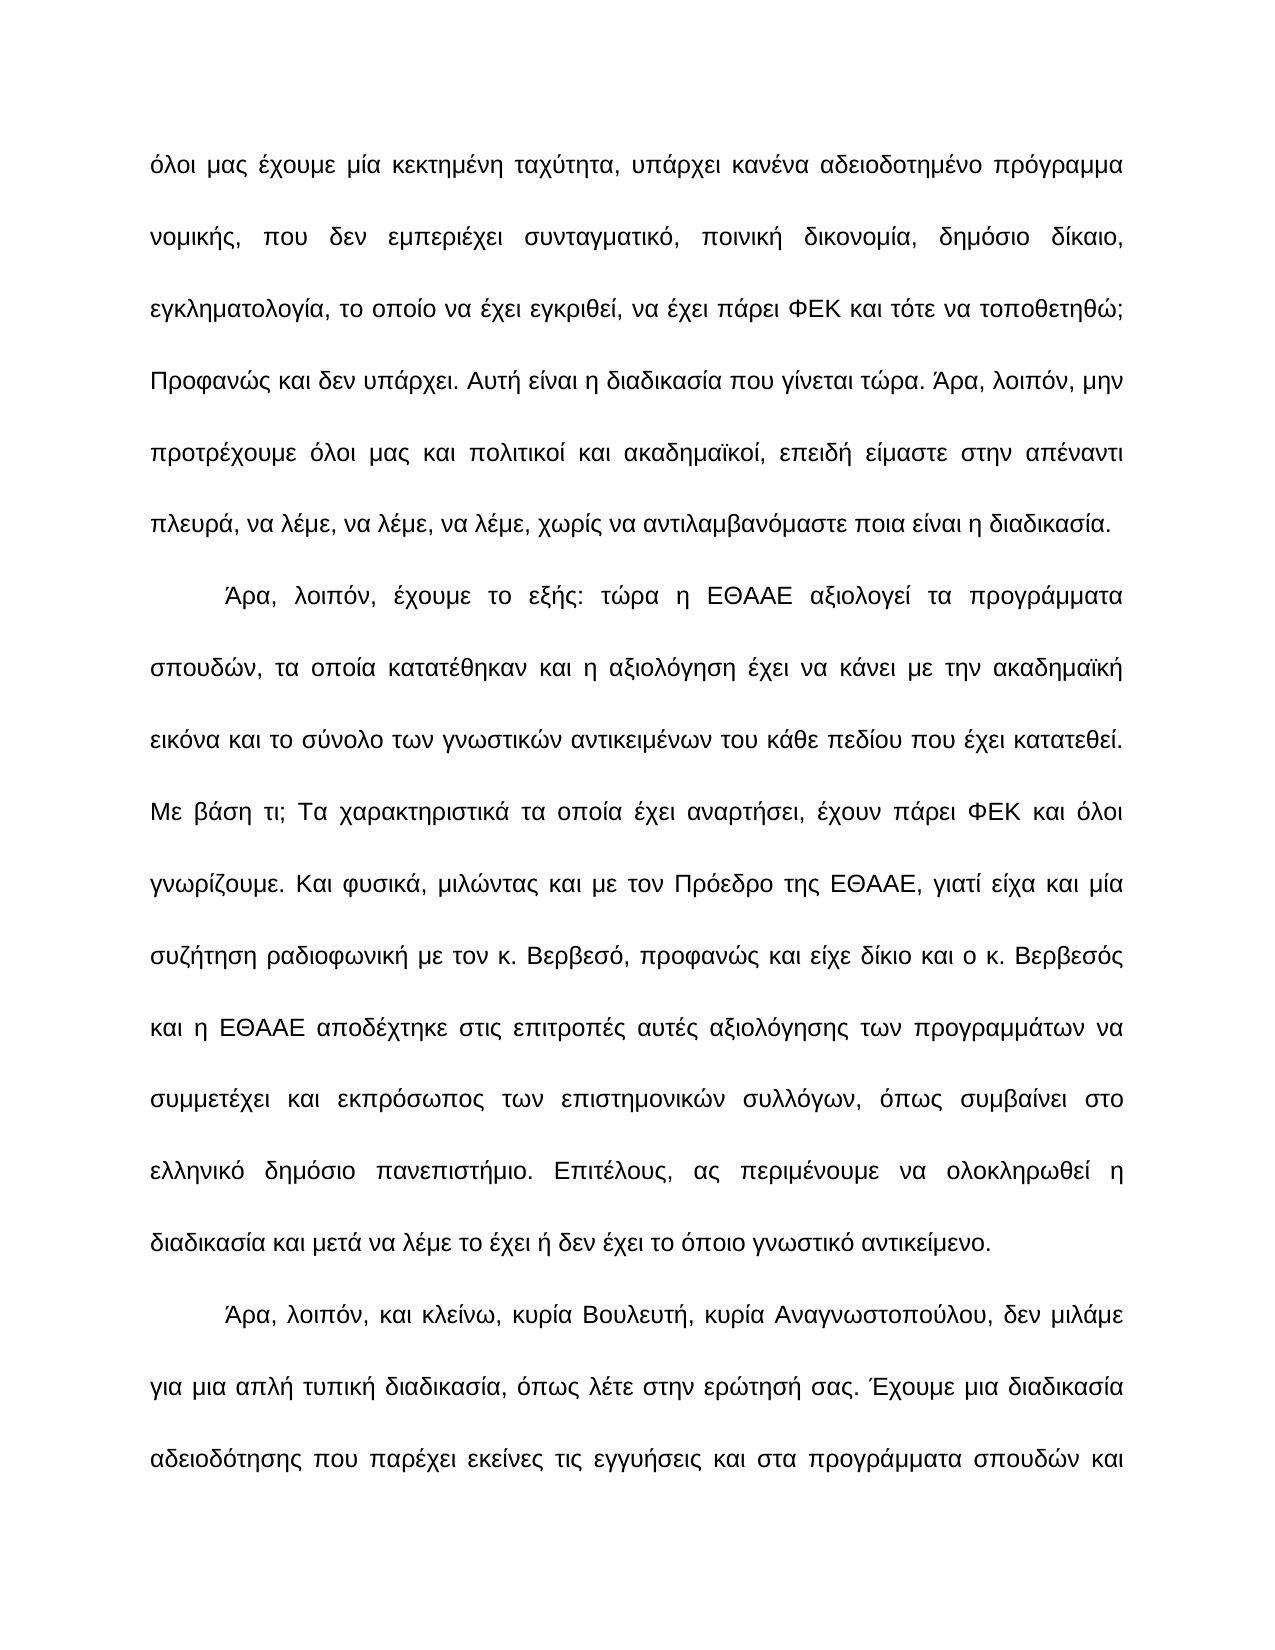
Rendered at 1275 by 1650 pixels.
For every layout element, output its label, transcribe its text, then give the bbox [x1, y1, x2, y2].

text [150, 150, 1125, 538]
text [150, 1300, 1125, 1472]
text Άρα, λοιπόν, έχουμε το εξής: τώρα η ΕΘΑΑΕ αξιολογεί τα προγράμματα σπουδών, τα οποία κατατέθηκαν και η αξιολόγηση έχει να κάνει με την ακαδημαϊκή εικόνα και το σύνολο των γνωστικών αντικειμένων του κάθε πεδίου που έχει κατατεθεί. Με βάση τι; Τα χαρακτηριστικά τα οποία έχει αναρτήσει, έχουν πάρει ΦΕΚ και όλοι γνωρίζουμε. Και φυσικά, μιλώντας και με τον Πρόεδρο της ΕΘΑΑΕ, γιατί είχα και μία συζήτηση ραδιοφωνική με τον κ. Βερβεσό, προφανώς και είχε δίκιο και ο κ. Βερβεσός και η ΕΘΑΑΕ αποδέχτηκε στις επιτροπές αυτές αξιολόγησης των προγραμμάτων να συμμετέχει και εκπρόσωπος των επιστημονικών συλλόγων, όπως συμβαίνει στο ελληνικό δημόσιο πανεπιστήμιο. Επιτέλους, ας περιμένουμε να ολοκληρωθεί η διαδικασία και μετά να λέμε το έχει ή δεν έχει το όποιο γνωστικό αντικείμενο. [150, 581, 1125, 1257]
